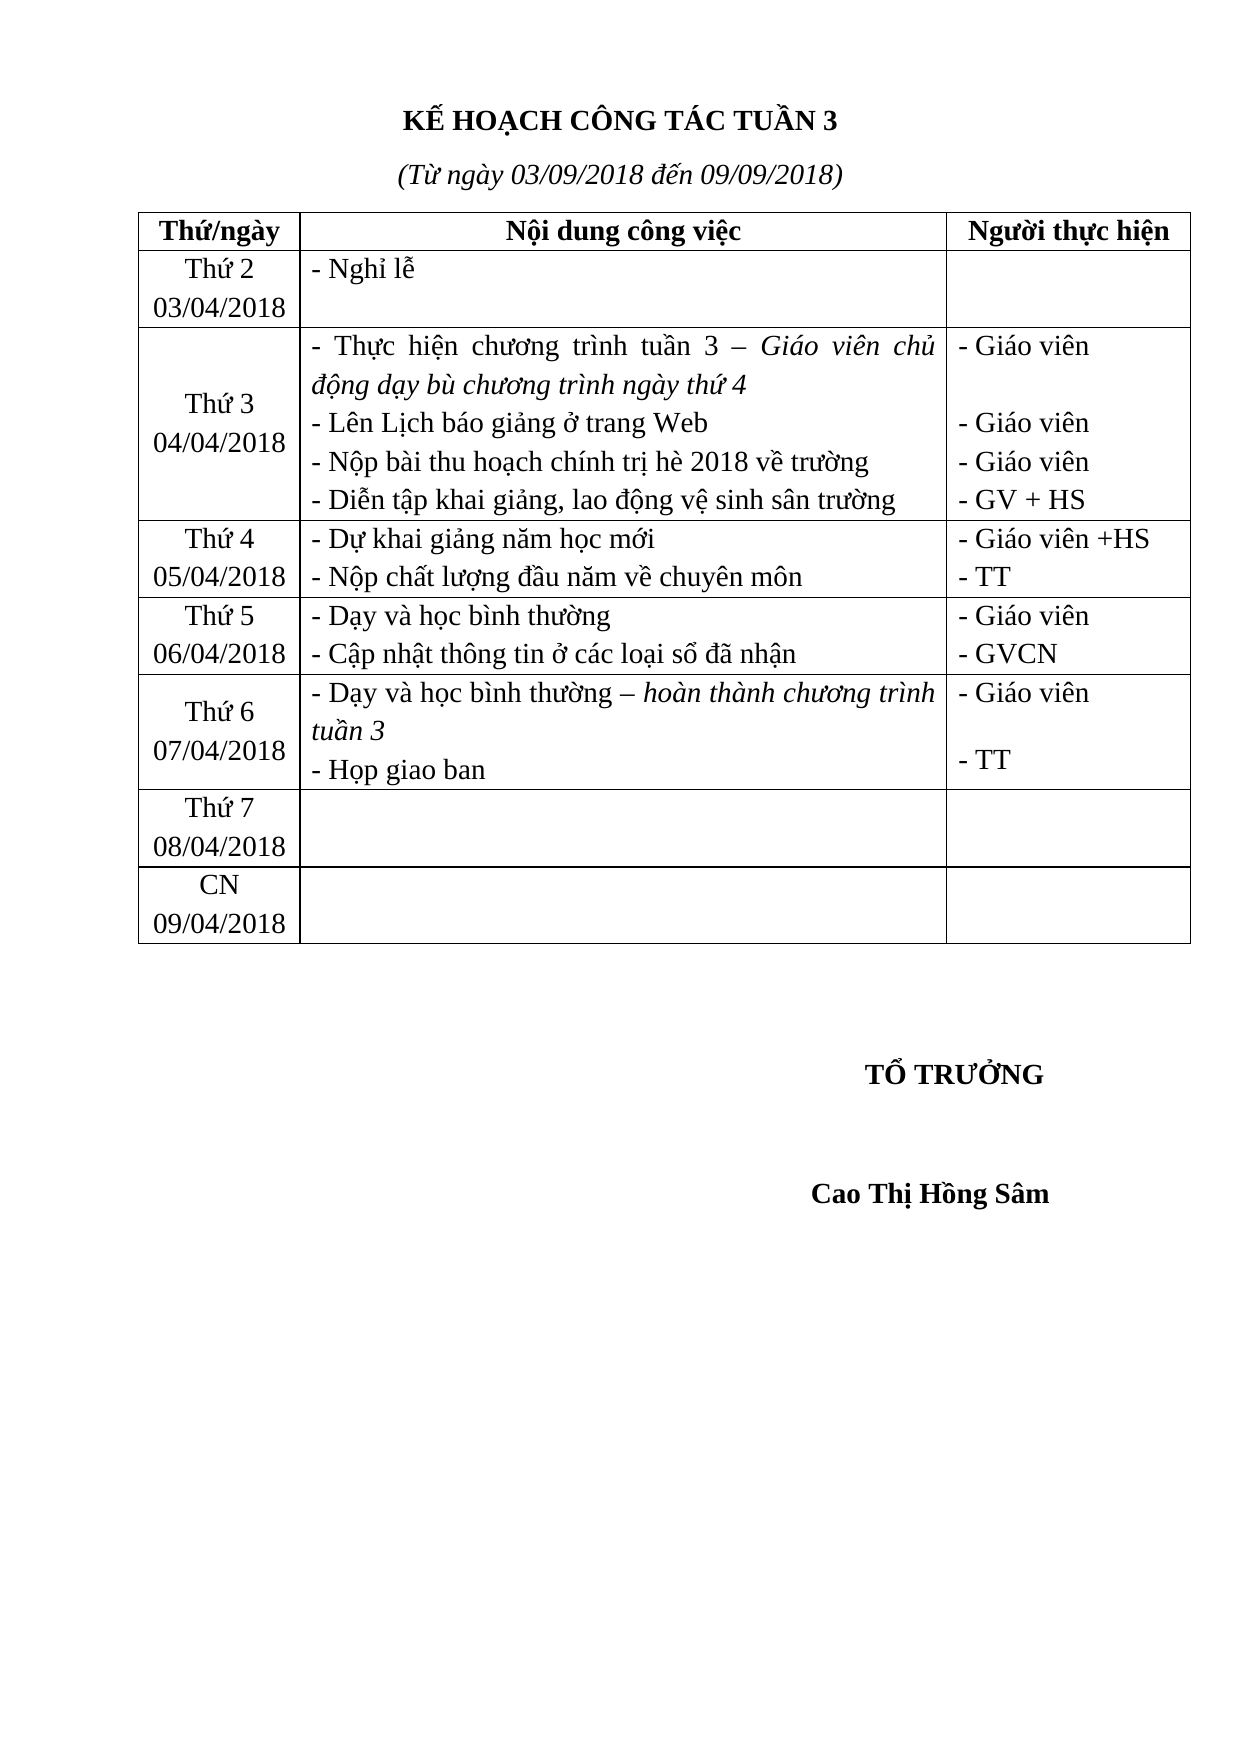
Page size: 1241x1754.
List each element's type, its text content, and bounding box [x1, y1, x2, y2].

table_header Thứ/ngày [139, 213, 299, 250]
table_cell - Giáo viên - GVCN [947, 598, 1190, 674]
table_cell Thứ 2 03/04/2018 [139, 251, 299, 327]
table_cell [947, 790, 1190, 866]
table_cell [301, 868, 946, 943]
table_cell Thứ 5 06/04/2018 [139, 598, 299, 674]
text Cao Thị Hồng Sâm [150, 1176, 1090, 1210]
table_cell - Nghỉ lễ [301, 251, 946, 327]
text (Từ ngày 03/09/2018 đến 09/09/2018) [150, 157, 1090, 191]
table_cell CN 09/04/2018 [139, 868, 299, 943]
text TỔ TRƯỞNG [150, 1057, 1090, 1091]
table_cell - Dạy và học bình thường – hoàn thành chương trình tuần 3 - Họp giao ban [301, 675, 946, 789]
table_cell [301, 790, 946, 866]
table_cell Thứ 4 05/04/2018 [139, 521, 299, 597]
table_cell [947, 251, 1190, 327]
table_cell Thứ 7 08/04/2018 [139, 790, 299, 866]
table_header Người thực hiện [947, 213, 1190, 250]
table_header Nội dung công việc [301, 213, 946, 250]
table_cell - Thực hiện chương trình tuần 3 – Giáo viên chủ động dạy bù chương trình ngày thứ 4 - Lên Lịch báo giảng ở trang Web - Nộp bài thu hoạch chính trị hè 2018 về trường - Diễn tập khai giảng, lao động vệ sinh sân trường [301, 328, 946, 520]
table_cell Thứ 6 07/04/2018 [139, 675, 299, 789]
table_cell - Giáo viên - Giáo viên - Giáo viên - GV + HS [947, 328, 1190, 520]
table_cell Thứ 3 04/04/2018 [139, 328, 299, 520]
table_cell - Giáo viên - TT [947, 675, 1190, 789]
table_cell [947, 868, 1190, 943]
table_cell - Dạy và học bình thường - Cập nhật thông tin ở các loại sổ đã nhận [301, 598, 946, 674]
text KẾ HOẠCH CÔNG TÁC TUẦN 3 [150, 103, 1090, 137]
table_cell - Giáo viên +HS - TT [947, 521, 1190, 597]
table_cell - Dự khai giảng năm học mới - Nộp chất lượng đầu năm về chuyên môn [301, 521, 946, 597]
